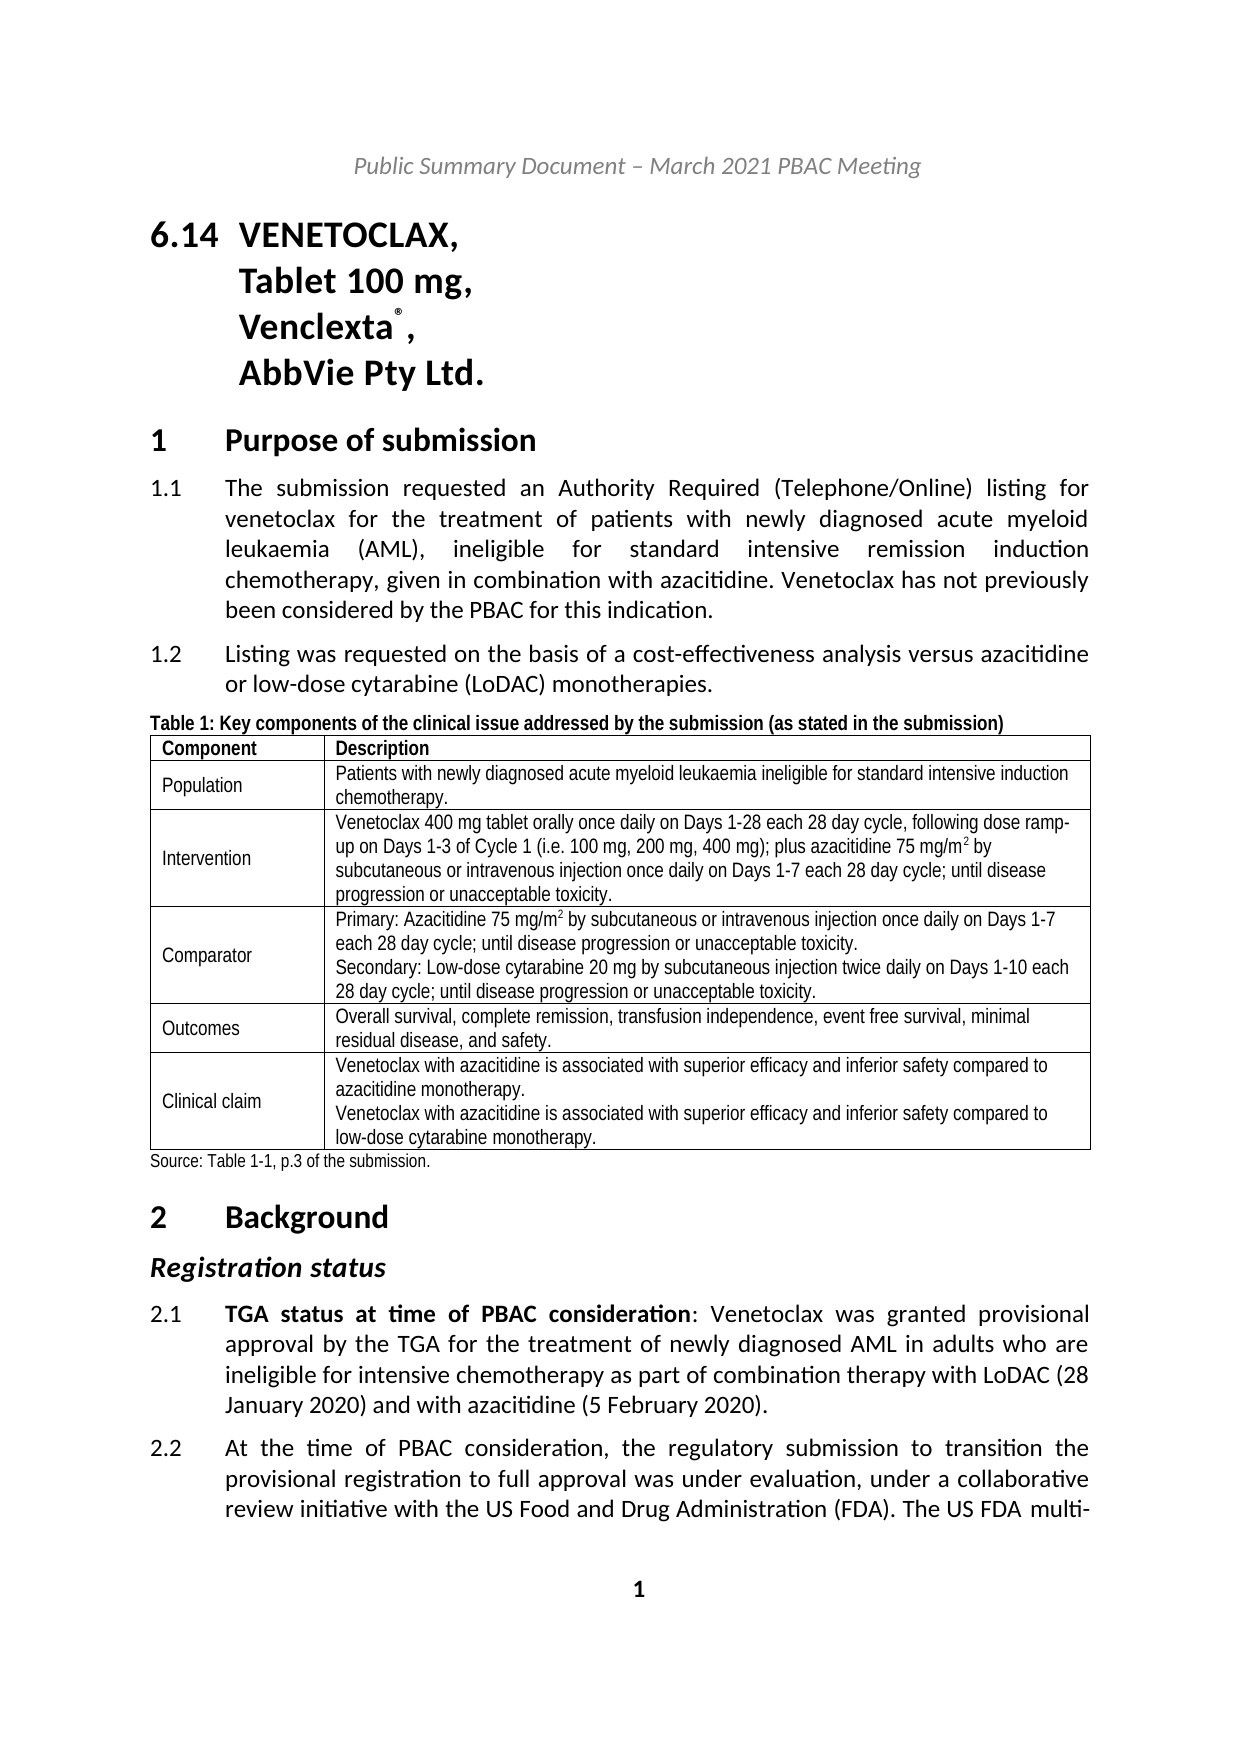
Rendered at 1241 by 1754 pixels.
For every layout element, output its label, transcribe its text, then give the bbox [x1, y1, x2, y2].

text The submission requested an Authority Required (Telephone/Online) listing for venetoclax for the treatment of patients with newly diagnosed acute myeloid leukaemia (AML), ineligible for standard intensive remission induction chemotherapy, given in combination with azacitidine. Venetoclax has not previously been considered by the PBAC for this indication. [150, 473, 1090, 625]
table_cell Primary: Azacitidine 75 mg/m2 by subcutaneous or intravenous injection once daily on Days 1-7 each 28 day cycle; until disease progression or unacceptable toxicity. Secondary: Low-dose cytarabine 20 mg by subcutaneous injection twice daily on Days 1-10 each 28 day cycle; until disease progression or unacceptable toxicity. [325, 907, 1090, 1003]
table_header Description [325, 736, 1090, 760]
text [150, 1432, 1090, 1524]
table_cell Venetoclax 400 mg tablet orally once daily on Days 1-28 each 28 day cycle, following dose ramp-up on Days 1-3 of Cycle 1 (i.e. 100 mg, 200 mg, 400 mg); plus azacitidine 75 mg/m2 by subcutaneous or intravenous injection once daily on Days 1-7 each 28 day cycle; until disease progression or unacceptable toxicity. [325, 810, 1090, 906]
text TGA status at time of PBAC consideration: Venetoclax was granted provisional approval by the TGA for the treatment of newly diagnosed AML in adults who are ineligible for intensive chemotherapy as part of combination therapy with LoDAC (28 January 2020) and with azacitidine (5 February 2020). [150, 1298, 1090, 1420]
table_cell Comparator [151, 907, 324, 1003]
text Source: Table 1-1, p.3 of the submission. [150, 1150, 1090, 1171]
table_cell Population [151, 761, 324, 809]
subtitle 6.14 VENETOCLAX, Tablet 100 mg, Venclexta®, AbbVie Pty Ltd. [150, 211, 1090, 394]
table_cell Overall survival, complete remission, transfusion independence, event free survival, minimal residual disease, and safety. [325, 1004, 1090, 1052]
text Listing was requested on the basis of a cost-effectiveness analysis versus azacitidine or low-dose cytarabine (LoDAC) monotherapies. [150, 638, 1090, 699]
table_cell Intervention [151, 810, 324, 906]
table_cell Clinical claim [151, 1053, 324, 1149]
subtitle Background [150, 1196, 1090, 1237]
table_cell Venetoclax with azacitidine is associated with superior efficacy and inferior safety compared to azacitidine monotherapy. Venetoclax with azacitidine is associated with superior efficacy and inferior safety compared to low-dose cytarabine monotherapy. [325, 1053, 1090, 1149]
table_cell Patients with newly diagnosed acute myeloid leukaemia ineligible for standard intensive induction chemotherapy. [325, 761, 1090, 809]
subtitle Registration status [150, 1249, 1090, 1285]
table_header Component [151, 736, 324, 760]
table_cell Outcomes [151, 1004, 324, 1052]
text Table 1: Key components of the clinical issue addressed by the submission (as stated in the submission) [150, 711, 1090, 735]
subtitle Purpose of submission [150, 419, 1090, 460]
